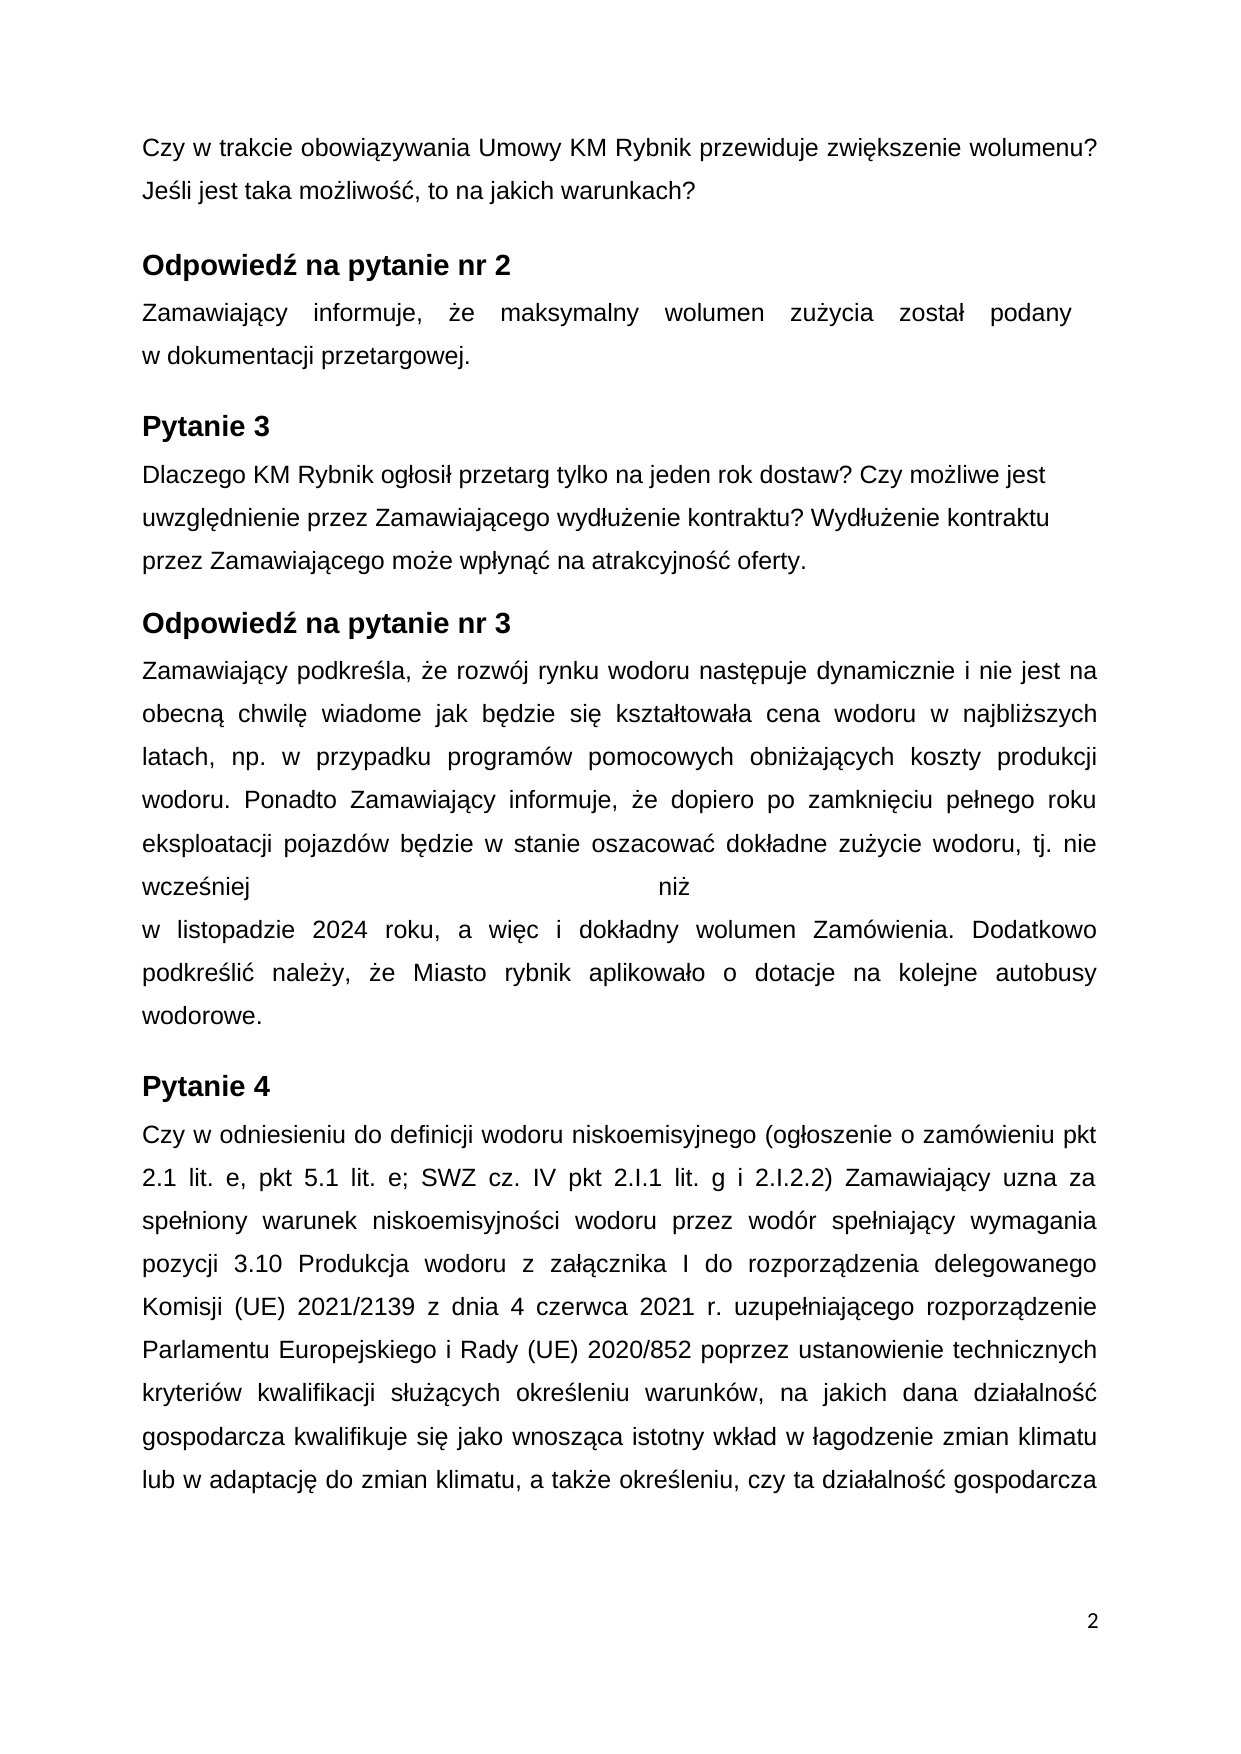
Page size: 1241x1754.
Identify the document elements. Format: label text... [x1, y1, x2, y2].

text Odpowiedź na pytanie nr 2 [142, 248, 1098, 281]
text Pytanie 4 [142, 1069, 1098, 1103]
text Pytanie 3 [142, 409, 1098, 443]
text Zamawiający podkreśla, że rozwój rynku wodoru następuje dynamicznie i nie jest na obecną chwilę wiadome jak będzie się kształtowała cena wodoru w najbliższych latach, np. w przypadku programów pomocowych obniżających koszty produkcji wodoru. Ponadto Zamawiający informuje, że dopiero po zamknięciu pełnego roku eksploatacji pojazdów będzie w stanie oszacować dokładne zużycie wodoru, tj. nie wcześniej niż w listopadzie 2024 roku, a więc i dokładny wolumen Zamówienia. Dodatkowo podkreślić należy, że Miasto rybnik aplikowało o dotacje na kolejne autobusy wodorowe. [142, 656, 1098, 1030]
text Dlaczego KM Rybnik ogłosił przetarg tylko na jeden rok dostaw? Czy możliwe jest uwzględnienie przez Zamawiającego wydłużenie kontraktu? Wydłużenie kontraktu przez Zamawiającego może wpłynąć na atrakcyjność oferty. [142, 460, 1098, 575]
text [142, 1119, 1098, 1493]
text Czy w trakcie obowiązywania Umowy KM Rybnik przewiduje zwiększenie wolumenu? Jeśli jest taka możliwość, to na jakich warunkach? [142, 133, 1098, 205]
text Zamawiający informuje, że maksymalny wolumen zużycia został podany w dokumentacji przetargowej. [142, 298, 1098, 370]
text Odpowiedź na pytanie nr 3 [142, 606, 1098, 639]
